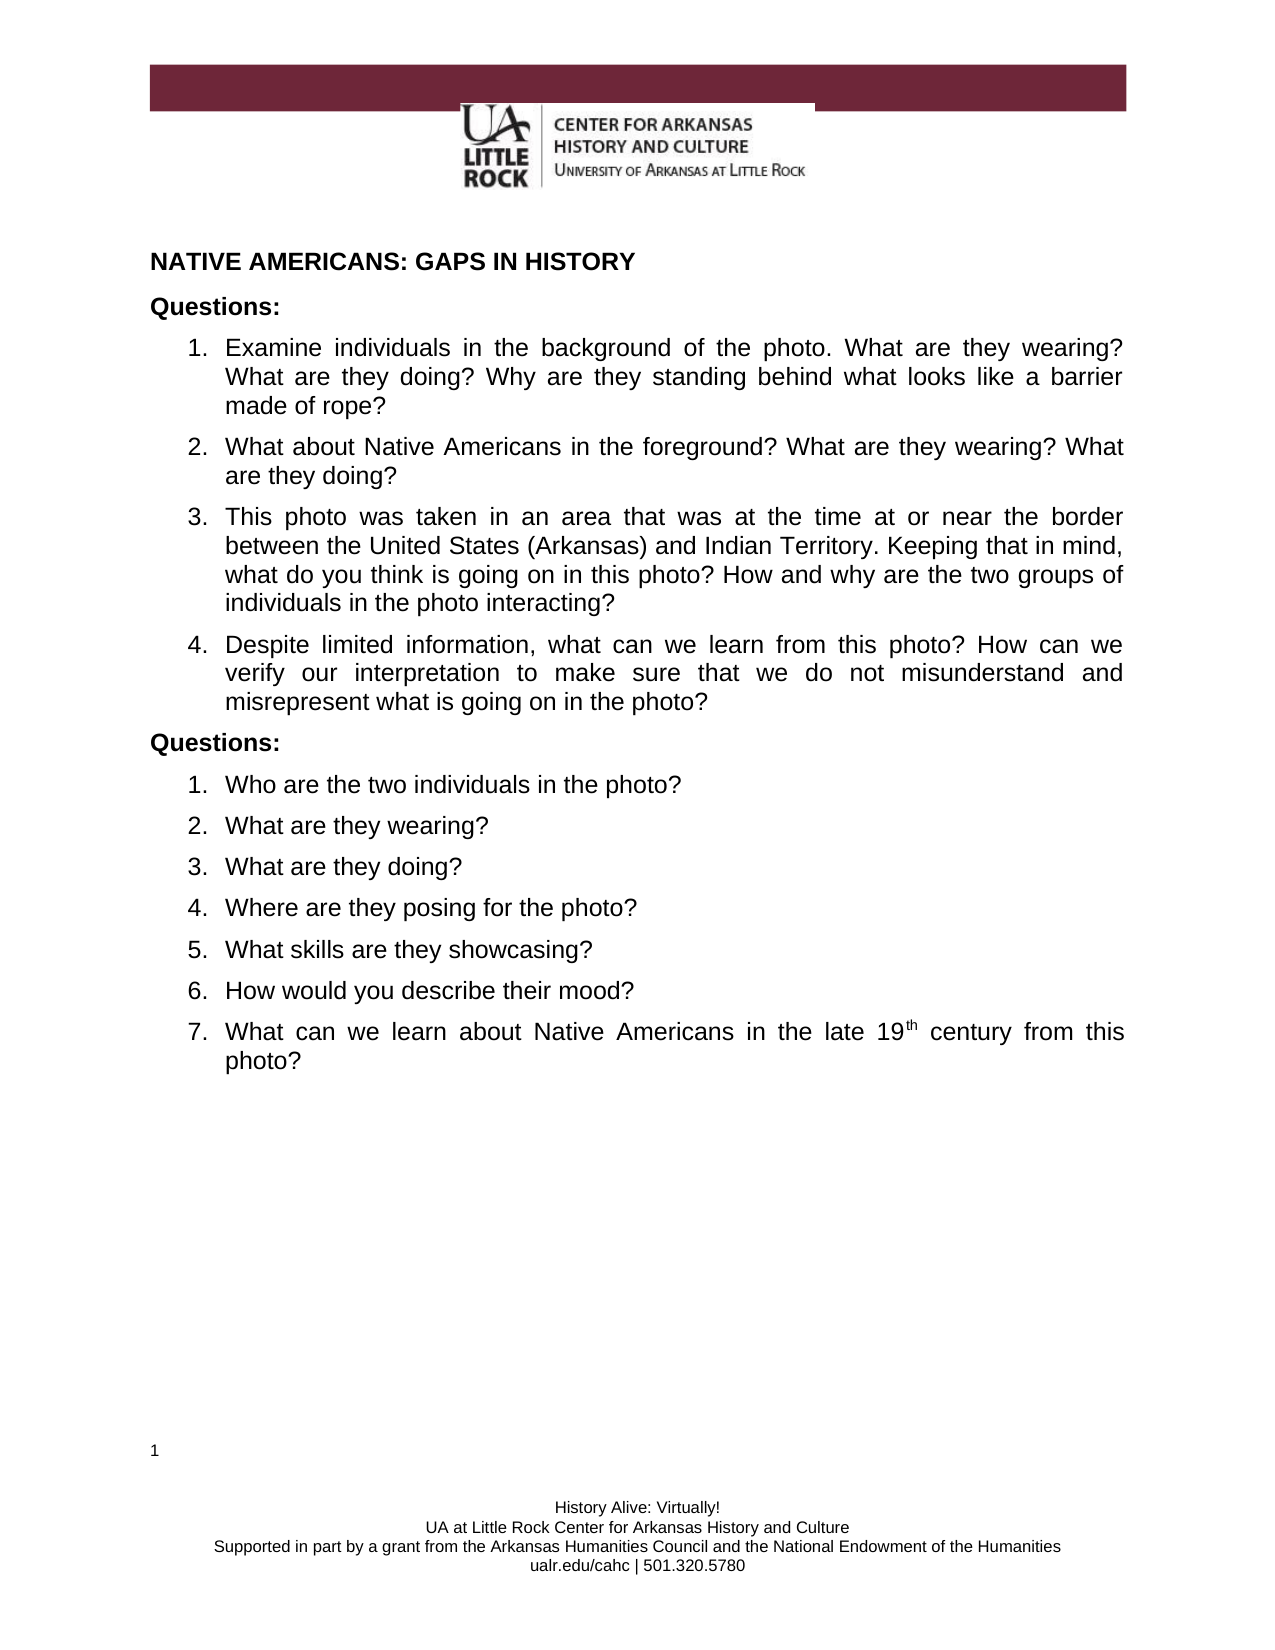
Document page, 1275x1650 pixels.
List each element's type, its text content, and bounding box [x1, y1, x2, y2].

list How would you describe their mood? [187, 976, 1125, 1005]
list Who are the two individuals in the photo? [187, 770, 1125, 798]
picture [460, 103, 815, 190]
list Despite limited information, what can we learn from this photo? How can we verify our interpretation to make sure that we do not misunderstand and misrepresent what is going on in the photo? [187, 630, 1125, 716]
list What are they doing? [187, 852, 1125, 881]
list What skills are they showcasing? [187, 935, 1125, 963]
list Examine individuals in the background of the photo. What are they wearing? What are they doing? Why are they standing behind what looks like a barrier made of rope? [187, 333, 1125, 420]
list Where are they posing for the photo? [187, 893, 1125, 922]
text Questions: [150, 292, 1125, 321]
list What are they wearing? [187, 811, 1125, 840]
list What can we learn about Native Americans in the late 19th century from this photo? [187, 1017, 1125, 1075]
list This photo was taken in an area that was at the time at or near the border between the United States (Arkansas) and Indian Territory. Keeping that in mind, what do you think is going on in this photo? How and why are the two groups of individuals in the photo interacting? [187, 502, 1125, 617]
list What about Native Americans in the foreground? What are they wearing? What are they doing? [187, 432, 1125, 490]
text Questions: [150, 728, 1125, 757]
text NATIVE AMERICANS: GAPS IN HISTORY [150, 247, 1125, 276]
